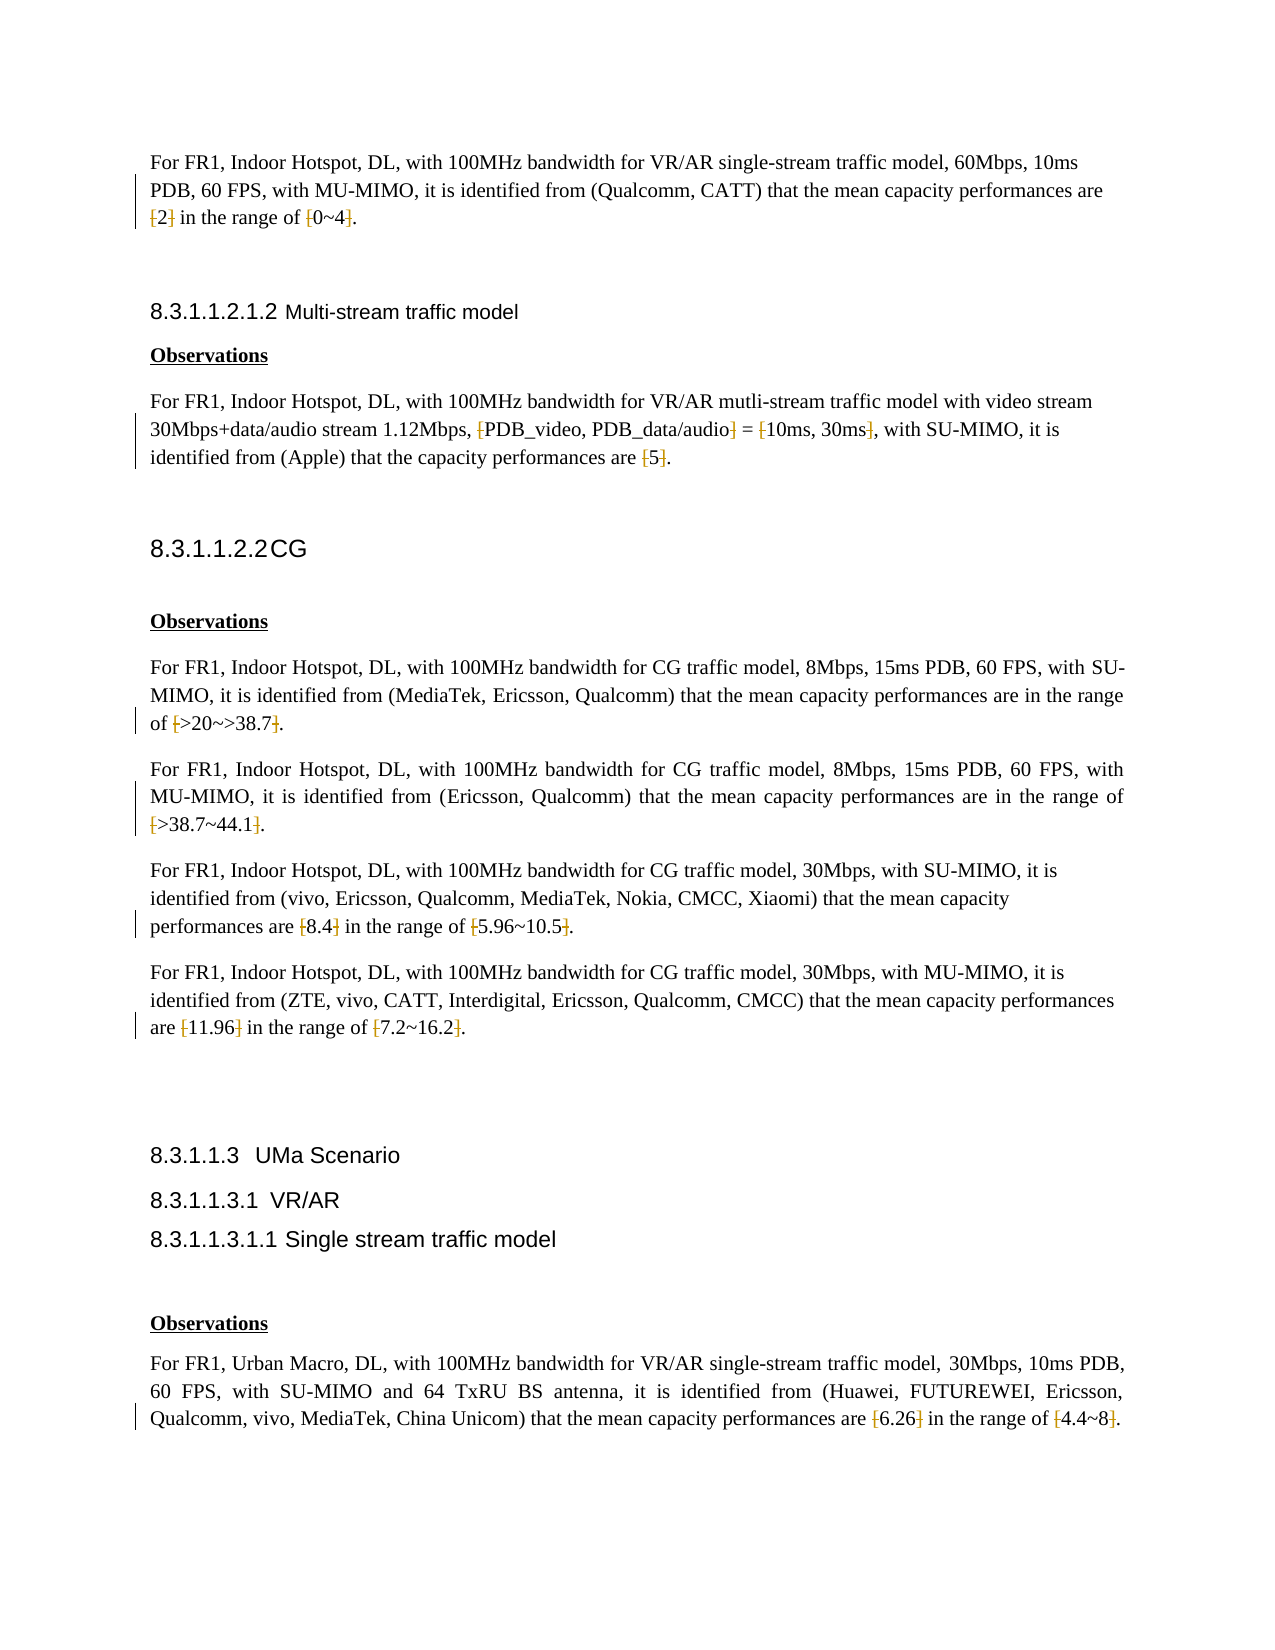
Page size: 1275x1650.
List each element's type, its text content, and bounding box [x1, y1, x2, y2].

subtitle VR/AR [150, 1187, 1125, 1213]
text Observations [150, 1311, 1125, 1335]
text For FR1, Indoor Hotspot, DL, with 100MHz bandwidth for CG traffic model, 8Mbps, 15ms PDB, 60 FPS, with MU-MIMO, it is identified from (Ericsson, Qualcomm) that the mean capacity performances are in the range of >38.7~44.1. [150, 757, 1125, 836]
text For FR1, Indoor Hotspot, DL, with 100MHz bandwidth for VR/AR single-stream traffic model, 60Mbps, 10ms PDB, 60 FPS, with MU-MIMO, it is identified from (Qualcomm, CATT) that the mean capacity performances are 2 in the range of 0~4. [150, 150, 1125, 229]
text For FR1, Indoor Hotspot, DL, with 100MHz bandwidth for CG traffic model, 30Mbps, with SU-MIMO, it is identified from (vivo, Ericsson, Qualcomm, MediaTek, Nokia, CMCC, Xiaomi) that the mean capacity performances are 8.4 in the range of 5.96~10.5. [150, 858, 1125, 938]
text For FR1, Indoor Hotspot, DL, with 100MHz bandwidth for CG traffic model, 30Mbps, with MU-MIMO, it is identified from (ZTE, vivo, CATT, Interdigital, Ericsson, Qualcomm, CMCC) that the mean capacity performances are 11.96 in the range of 7.2~16.2. [150, 960, 1125, 1039]
text For FR1, Urban Macro, DL, with 100MHz bandwidth for VR/AR single-stream traffic model, 30Mbps, 10ms PDB, 60 FPS, with SU-MIMO and 64 TxRU BS antenna, it is identified from (Huawei, FUTUREWEI, Ericsson, Qualcomm, vivo, MediaTek, China Unicom) that the mean capacity performances are 6.26 in the range of 4.4~8. [150, 1351, 1125, 1430]
text Observations [150, 343, 1125, 367]
text For FR1, Indoor Hotspot, DL, with 100MHz bandwidth for VR/AR mutli-stream traffic model with video stream 30Mbps+data/audio stream 1.12Mbps, PDB_video, PDB_data/audio = 10ms, 30ms, with SU-MIMO, it is identified from (Apple) that the capacity performances are 5. [150, 389, 1125, 469]
text For FR1, Indoor Hotspot, DL, with 100MHz bandwidth for CG traffic model, 8Mbps, 15ms PDB, 60 FPS, with SU-MIMO, it is identified from (MediaTek, Ericsson, Qualcomm) that the mean capacity performances are in the range of >20~>38.7. [150, 655, 1125, 734]
subtitle UMa Scenario [150, 1142, 1125, 1168]
subtitle Single stream traffic model [150, 1226, 1125, 1252]
text Observations [150, 609, 1125, 633]
subtitle Multi-stream traffic model [150, 298, 1125, 324]
subtitle CG [150, 534, 1125, 562]
